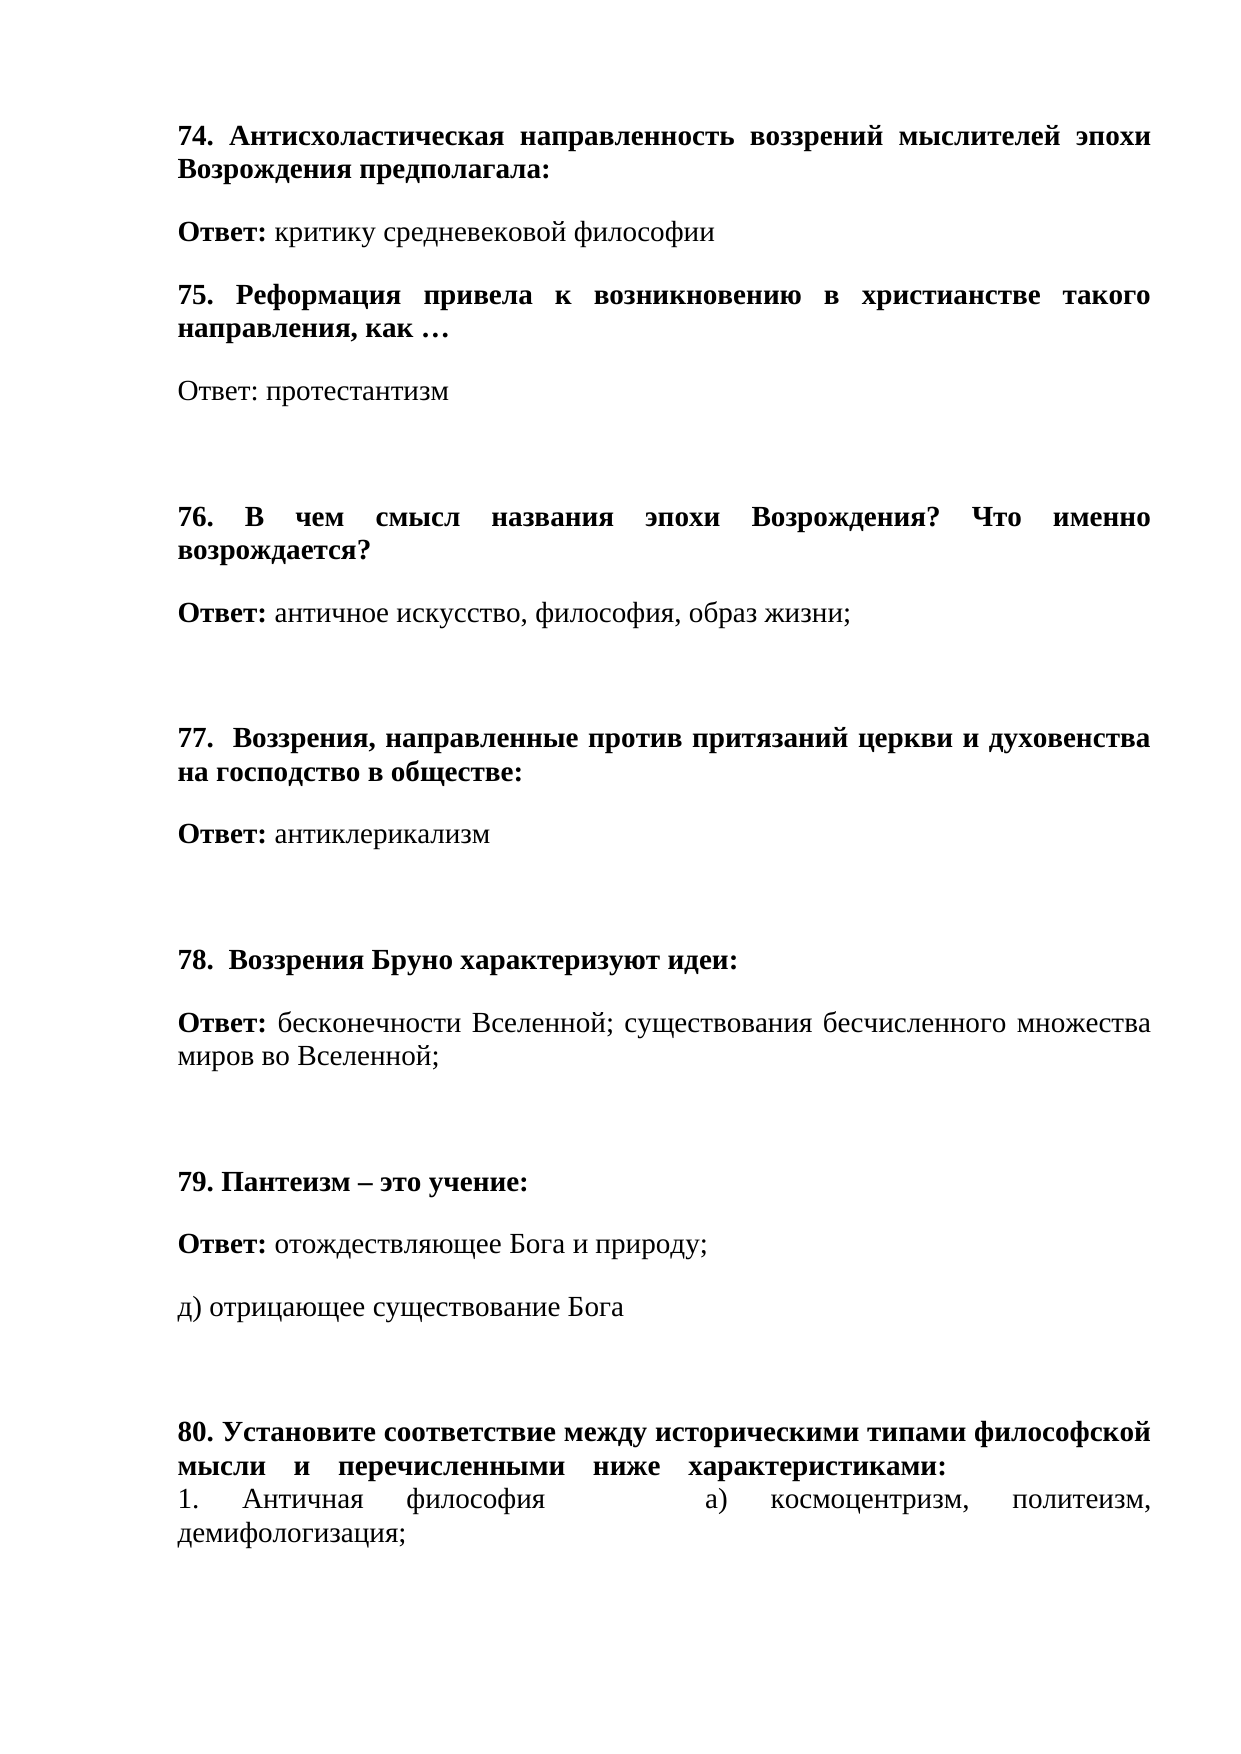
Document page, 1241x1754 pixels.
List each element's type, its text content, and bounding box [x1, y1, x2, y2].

text Ответ: отождествляющее Бога и природу; [177, 1226, 1152, 1260]
text Ответ: протестантизм [177, 373, 1152, 407]
text Ответ: античное искусство, философия, образ жизни; [177, 595, 1152, 628]
text Ответ: антиклерикализм [177, 817, 1152, 850]
text Ответ: критику средневековой философии [177, 214, 1152, 248]
text 77. Воззрения, направленные против притязаний церкви и духовенства на господство в обществе: [177, 720, 1152, 787]
text д) отрицающее существование Бога [177, 1289, 1152, 1323]
text 75. Реформация привела к возникновению в христианстве такого направления, как … [177, 277, 1152, 344]
text 76. В чем смысл названия эпохи Возрождения? Что именно возрождается? [177, 499, 1152, 566]
text 74. Антисхоластическая направленность воззрений мыслителей эпохи Возрождения предполагала: [177, 118, 1152, 185]
text Ответ: бесконечности Вселенной; существования бесчисленного множества миров во Вселенной; [177, 1005, 1152, 1072]
text 78. Воззрения Бруно характеризуют идеи: [177, 942, 1152, 976]
text 80. Установите соответствие между историческими типами философской мысли и перечисленными ниже характеристиками: 1. Античная философия а) космоцентризм, политеизм, демифологизация; [177, 1414, 1152, 1549]
text 79. Пантеизм – это учение: [177, 1164, 1152, 1197]
